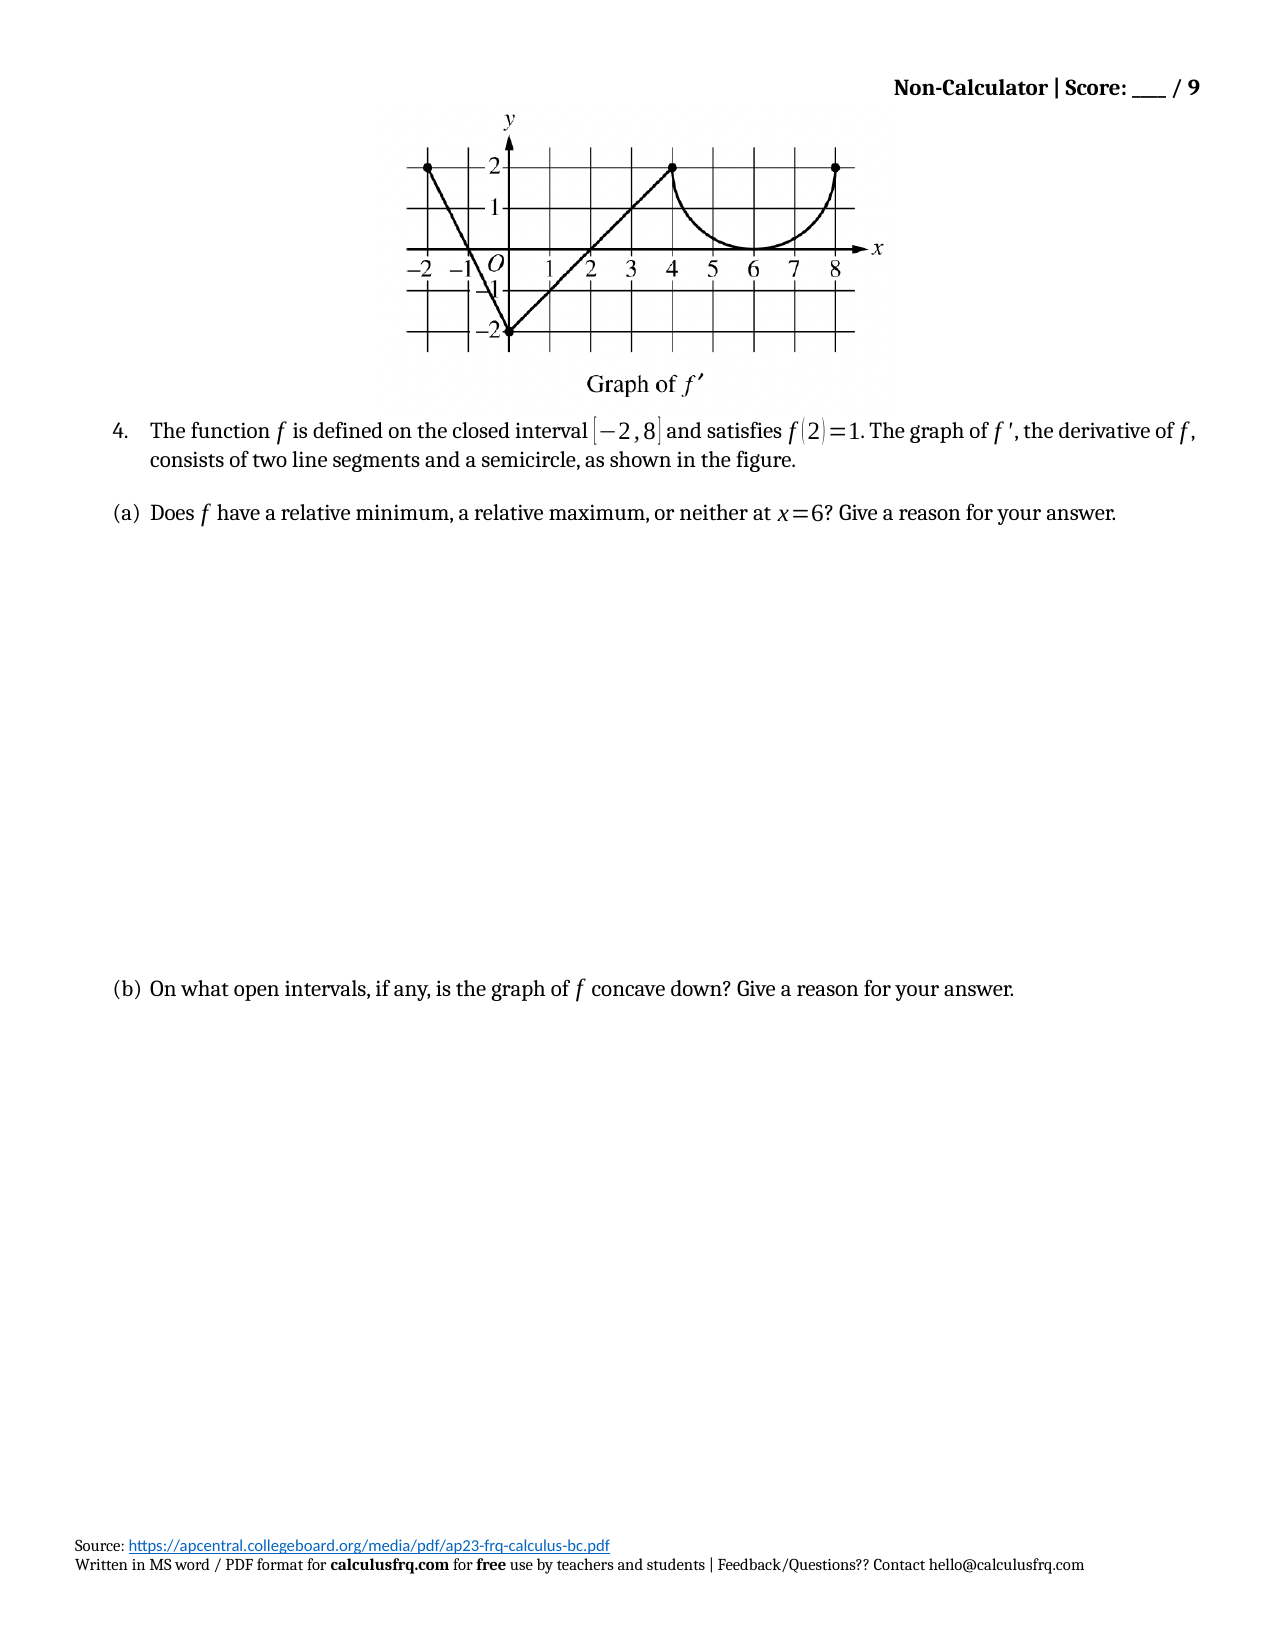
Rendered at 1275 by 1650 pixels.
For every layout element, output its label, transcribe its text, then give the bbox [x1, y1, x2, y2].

list Does have a relative minimum, a relative maximum, or neither at ? Give a reason for your answer. [112, 499, 1200, 527]
picture [377, 101, 898, 416]
text Non-Calculator | Score: ____ / 9 [75, 75, 1200, 101]
list On what open intervals, if any, is the graph of concave down? Give a reason for your answer. [112, 975, 1200, 1002]
list The function is defined on the closed interval and satisfies . The graph of , the derivative of , consists of two line segments and a semicircle, as shown in the figure. [112, 416, 1200, 473]
